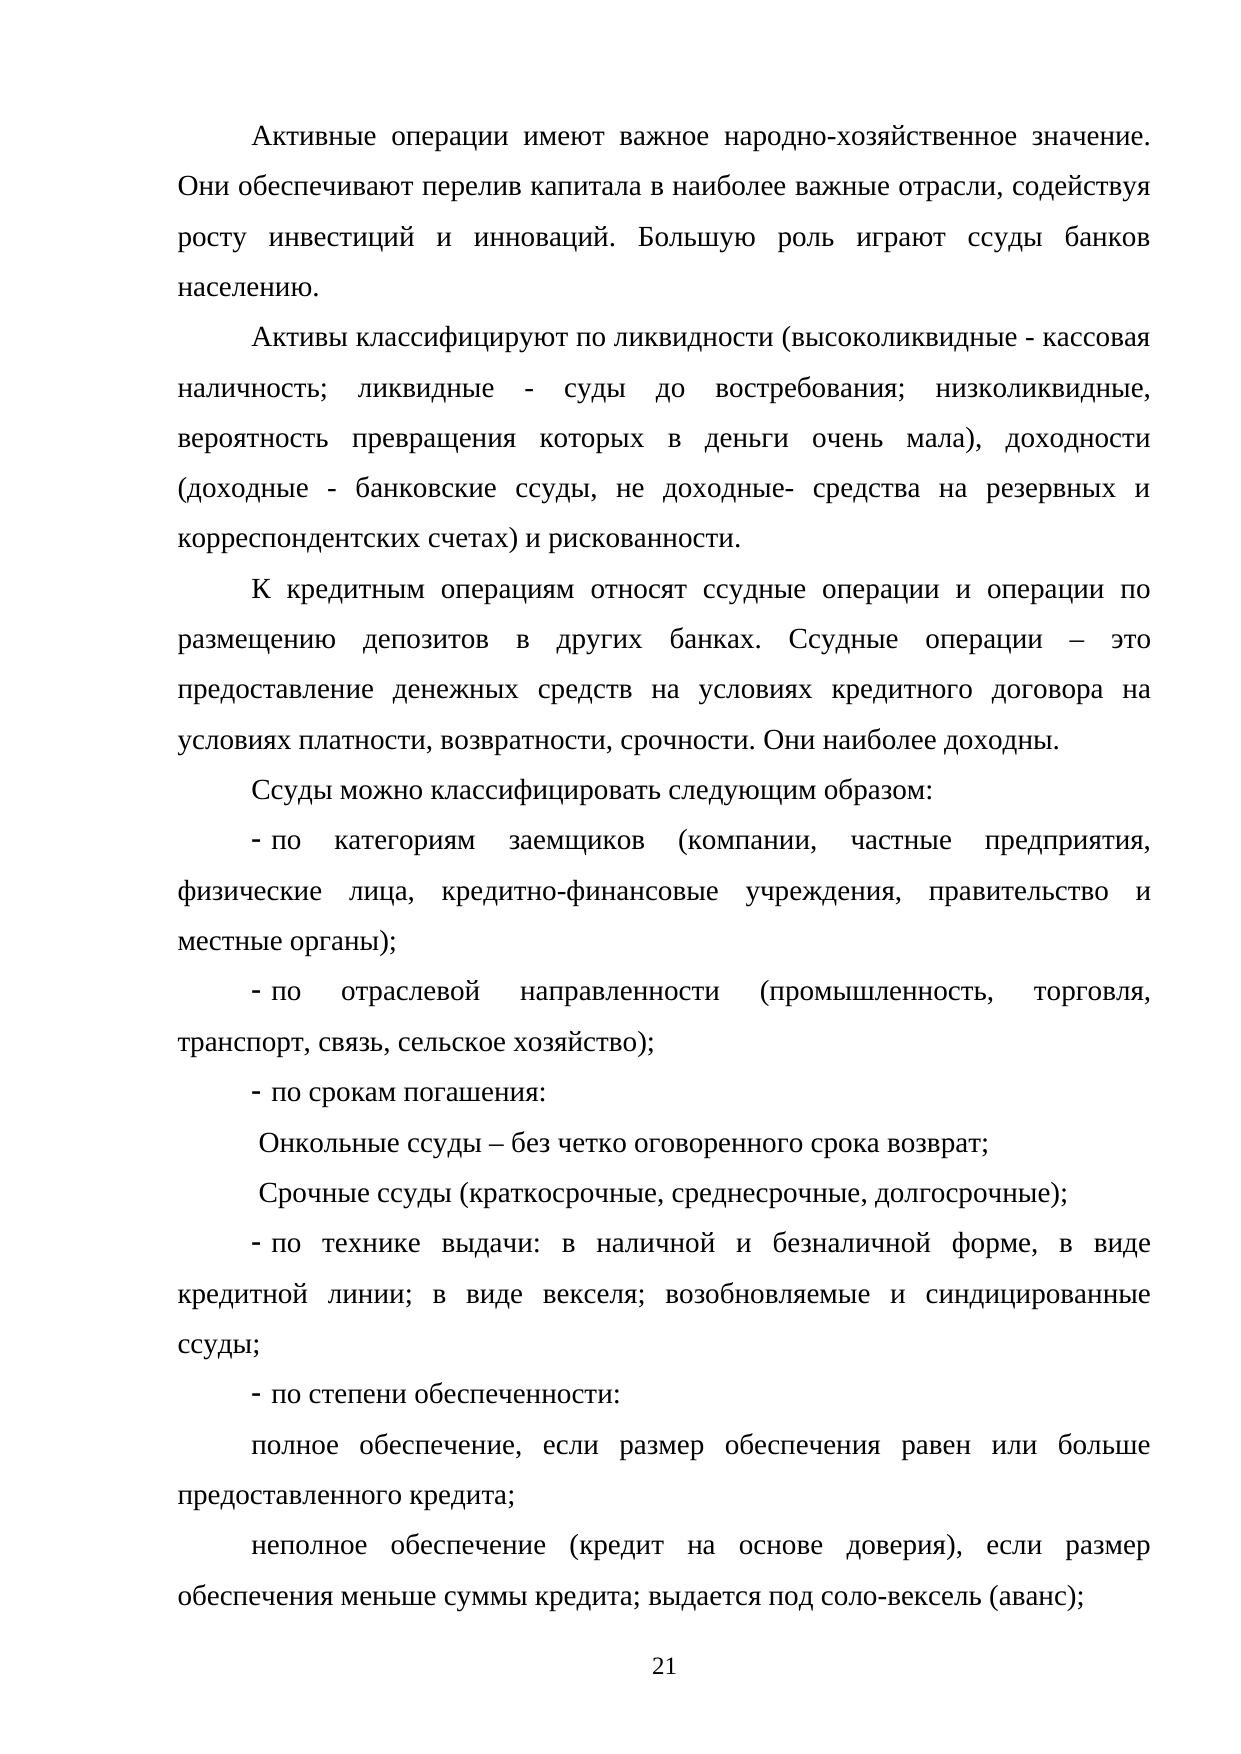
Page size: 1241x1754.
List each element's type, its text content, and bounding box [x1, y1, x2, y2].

list по срокам погашения: [177, 1074, 1152, 1108]
list по категориям заемщиков (компании, частные предприятия, физические лица, кредитно-финансовые учреждения, правительство и местные органы); [177, 822, 1152, 957]
text полное обеспечение, если размер обеспечения равен или больше предоставленного кредита; [177, 1427, 1152, 1511]
text Ссуды можно классифицировать следующим образом: [177, 772, 1152, 806]
text Срочные ссуды (краткосрочные, среднесрочные, долгосрочные); [177, 1175, 1152, 1208]
text К кредитным операциям относят ссудные операции и операции по размещению депозитов в других банках. Ссудные операции – это предоставление денежных средств на условиях кредитного договора на условиях платности, возвратности, срочности. Они наиболее доходны. [177, 571, 1152, 755]
list по степени обеспеченности: [177, 1376, 1152, 1410]
text неполное обеспечение (кредит на основе доверия), если размер обеспечения меньше суммы кредита; выдается под соло-вексель (аванс); [177, 1527, 1152, 1611]
list по технике выдачи: в наличной и безналичной форме, в виде кредитной линии; в виде векселя; возобновляемые и синдицированные ссуды; [177, 1225, 1152, 1359]
text Активы классифицируют по ликвидности (высоколиквидные - кассовая наличность; ликвидные - суды до востребования; низколиквидные, вероятность превращения которых в деньги очень мала), доходности (доходные - банковские ссуды, не доходные- средства на резервных и корреспондентских счетах) и рискованности. [177, 319, 1152, 554]
text Онкольные ссуды – без четко оговоренного срока возврат; [177, 1125, 1152, 1158]
list по отраслевой направленности (промышленность, торговля, транспорт, связь, сельское хозяйство); [177, 973, 1152, 1057]
text Активные операции имеют важное народно-хозяйственное значение. Они обеспечивают перелив капитала в наиболее важные отрасли, содействуя росту инвестиций и инноваций. Большую роль играют ссуды банков населению. [177, 118, 1152, 303]
